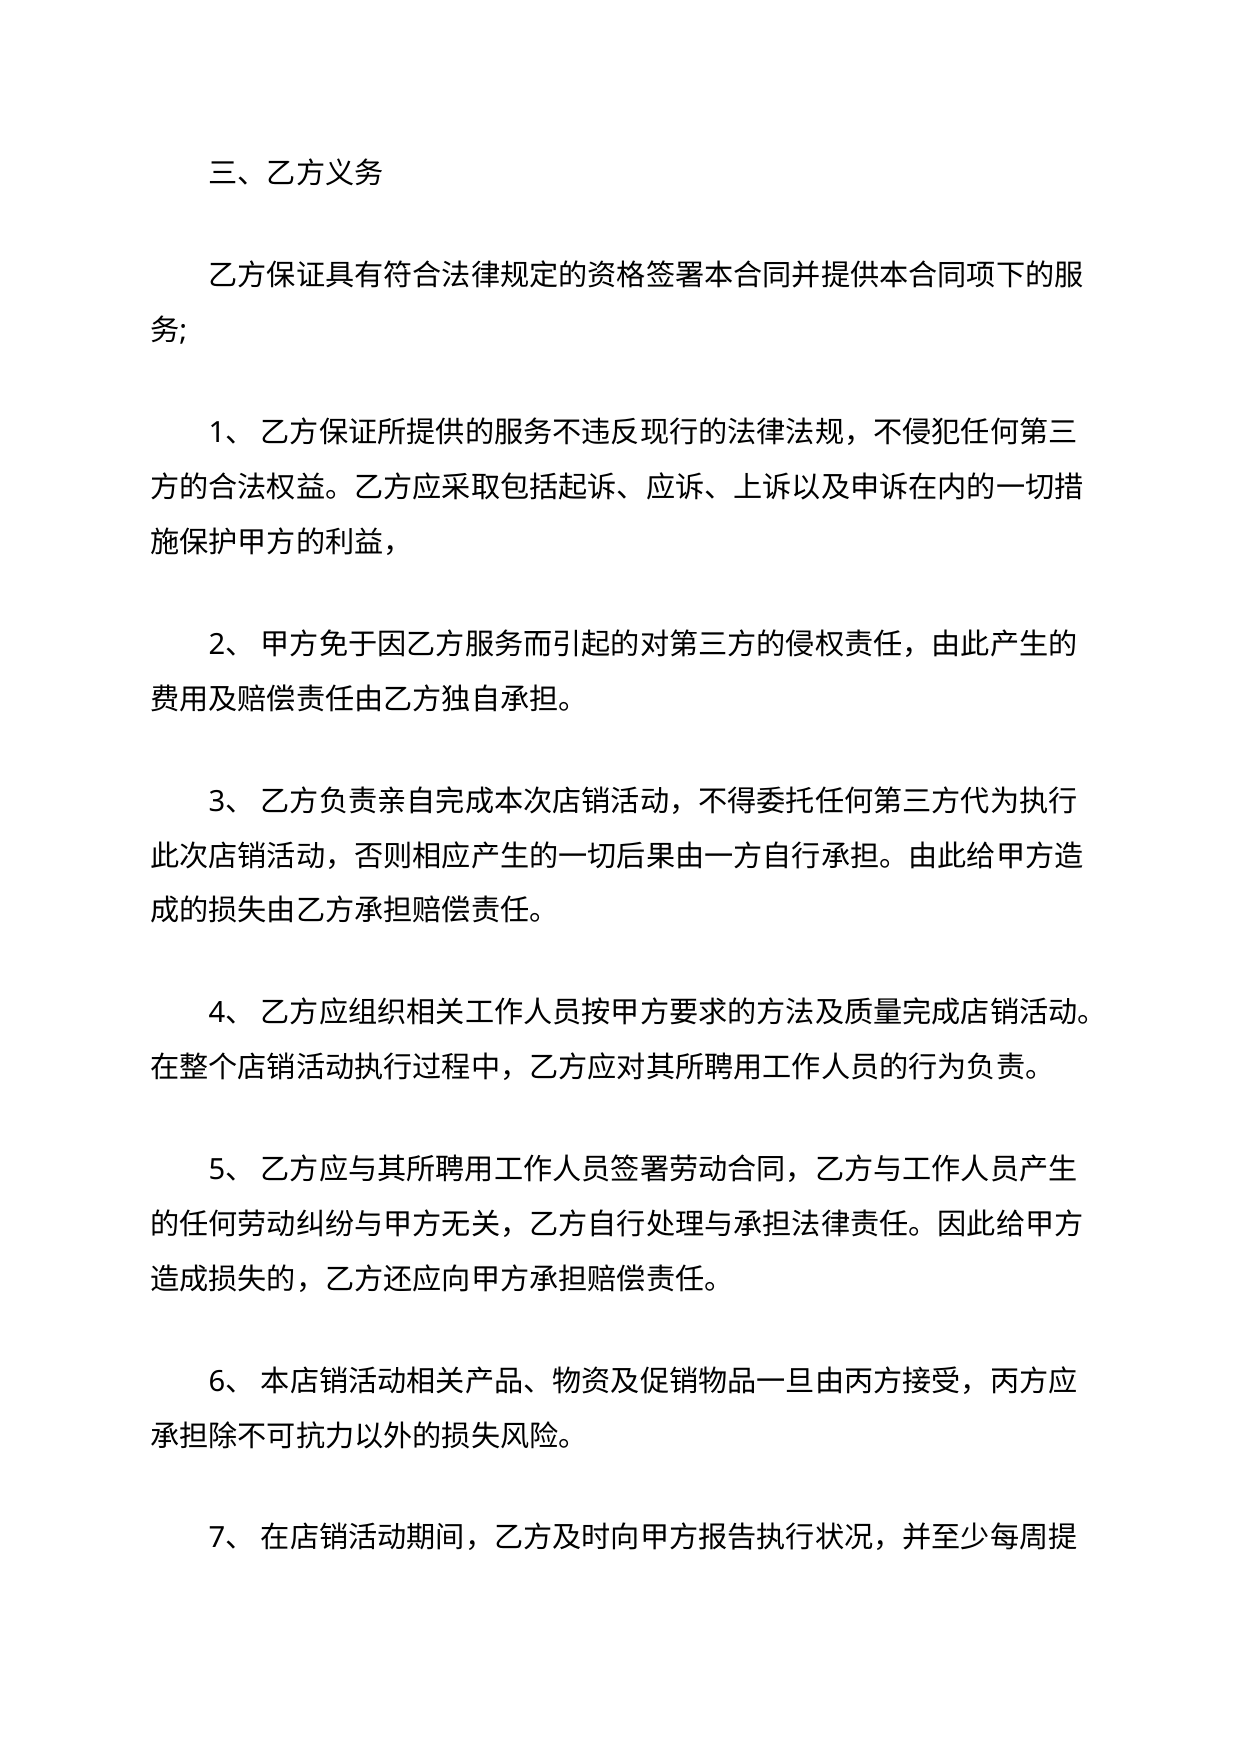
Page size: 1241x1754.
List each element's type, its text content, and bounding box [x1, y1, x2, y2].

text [150, 1514, 1090, 1556]
text 4、 乙方应组织相关工作人员按甲方要求的方法及质量完成店销活动。在整个店销活动执行过程中，乙方应对其所聘用工作人员的行为负责。 [150, 989, 1090, 1086]
text 三、乙方义务 [150, 150, 1090, 192]
text 6、 本店销活动相关产品、物资及促销物品一旦由丙方接受，丙方应承担除不可抗力以外的损失风险。 [150, 1357, 1090, 1454]
text 3、 乙方负责亲自完成本次店销活动，不得委托任何第三方代为执行此次店销活动，否则相应产生的一切后果由一方自行承担。由此给甲方造成的损失由乙方承担赔偿责任。 [150, 777, 1090, 929]
text 2、 甲方免于因乙方服务而引起的对第三方的侵权责任，由此产生的费用及赔偿责任由乙方独自承担。 [150, 620, 1090, 718]
text 乙方保证具有符合法律规定的资格签署本合同并提供本合同项下的服务; [150, 252, 1090, 349]
text 1、 乙方保证所提供的服务不违反现行的法律法规，不侵犯任何第三方的合法权益。乙方应采取包括起诉、应诉、上诉以及申诉在内的一切措施保护甲方的利益， [150, 409, 1090, 561]
text 5、 乙方应与其所聘用工作人员签署劳动合同，乙方与工作人员产生的任何劳动纠纷与甲方无关，乙方自行处理与承担法律责任。因此给甲方造成损失的，乙方还应向甲方承担赔偿责任。 [150, 1146, 1090, 1298]
